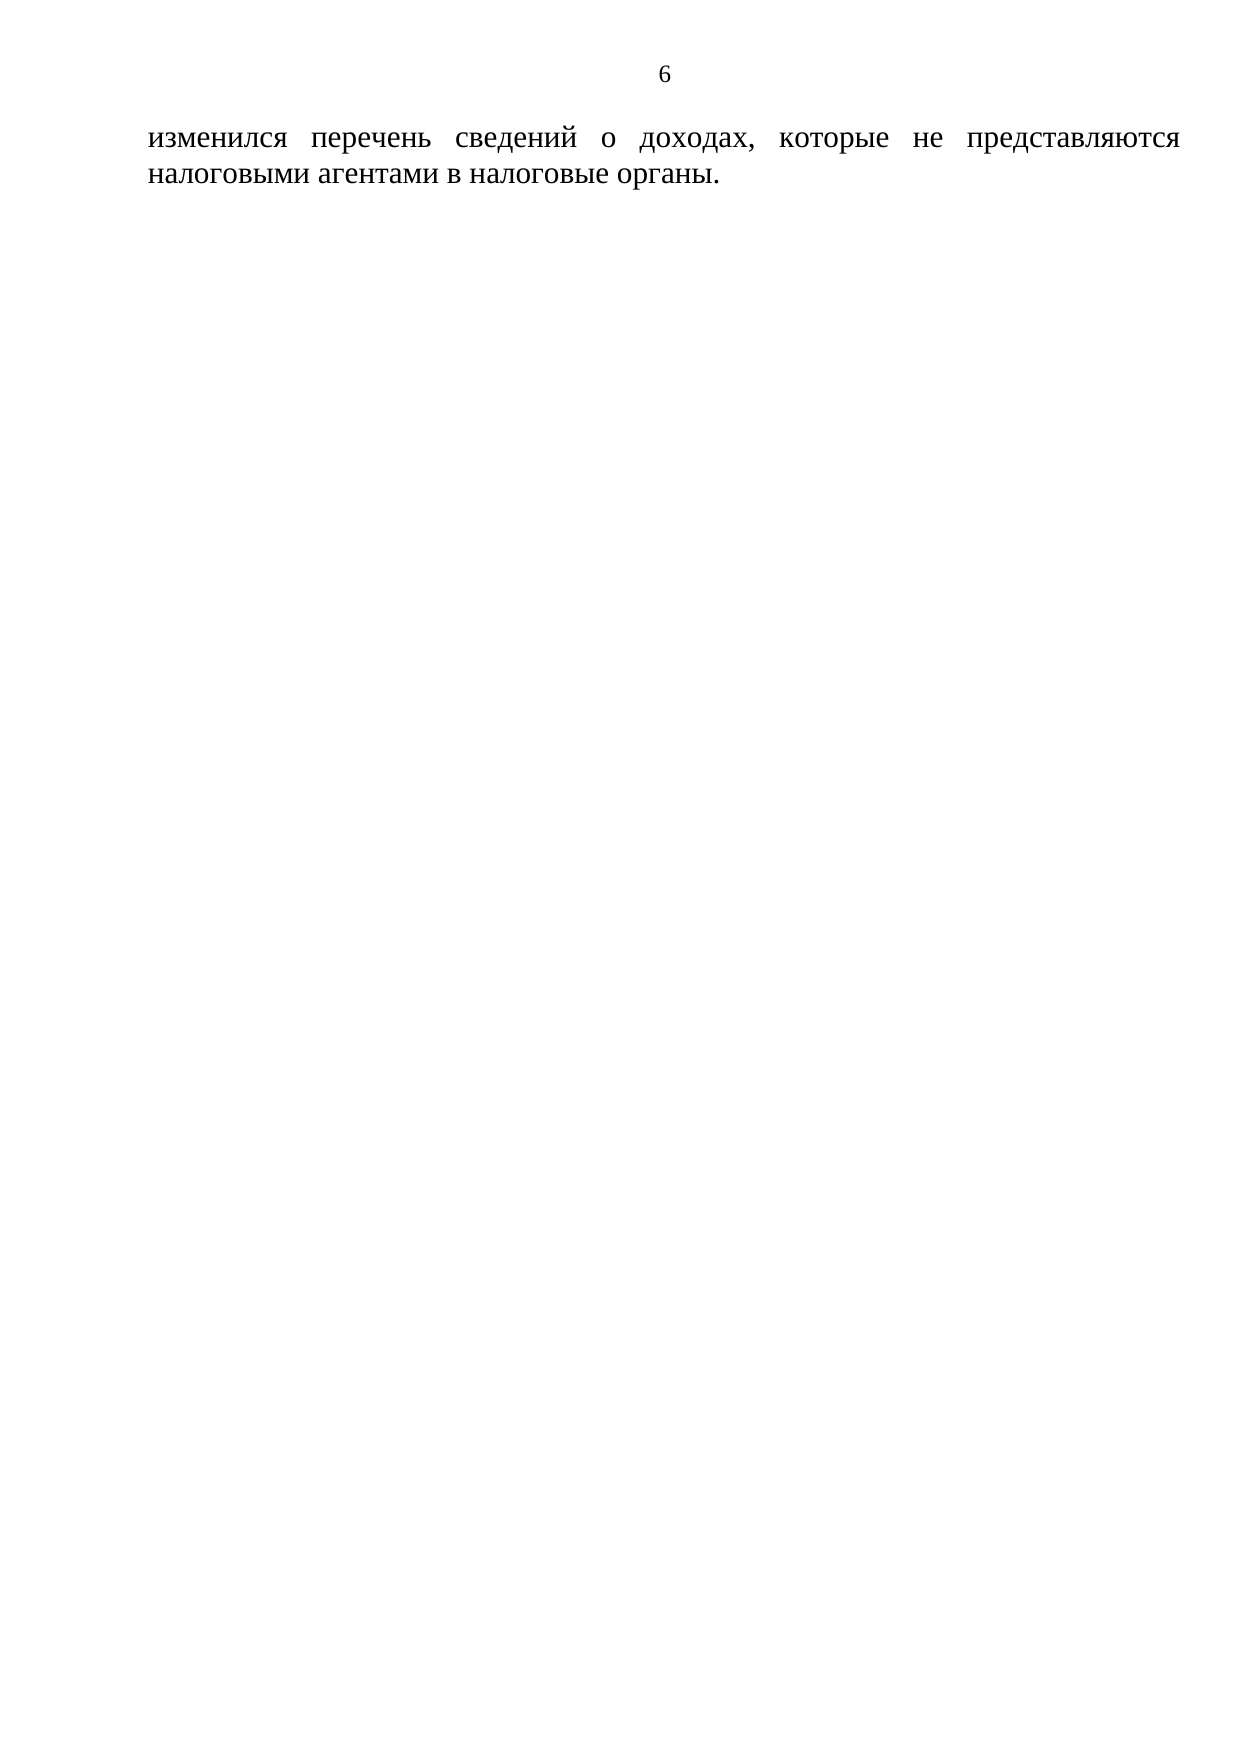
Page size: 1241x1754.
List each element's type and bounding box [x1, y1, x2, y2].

text [148, 118, 1181, 190]
